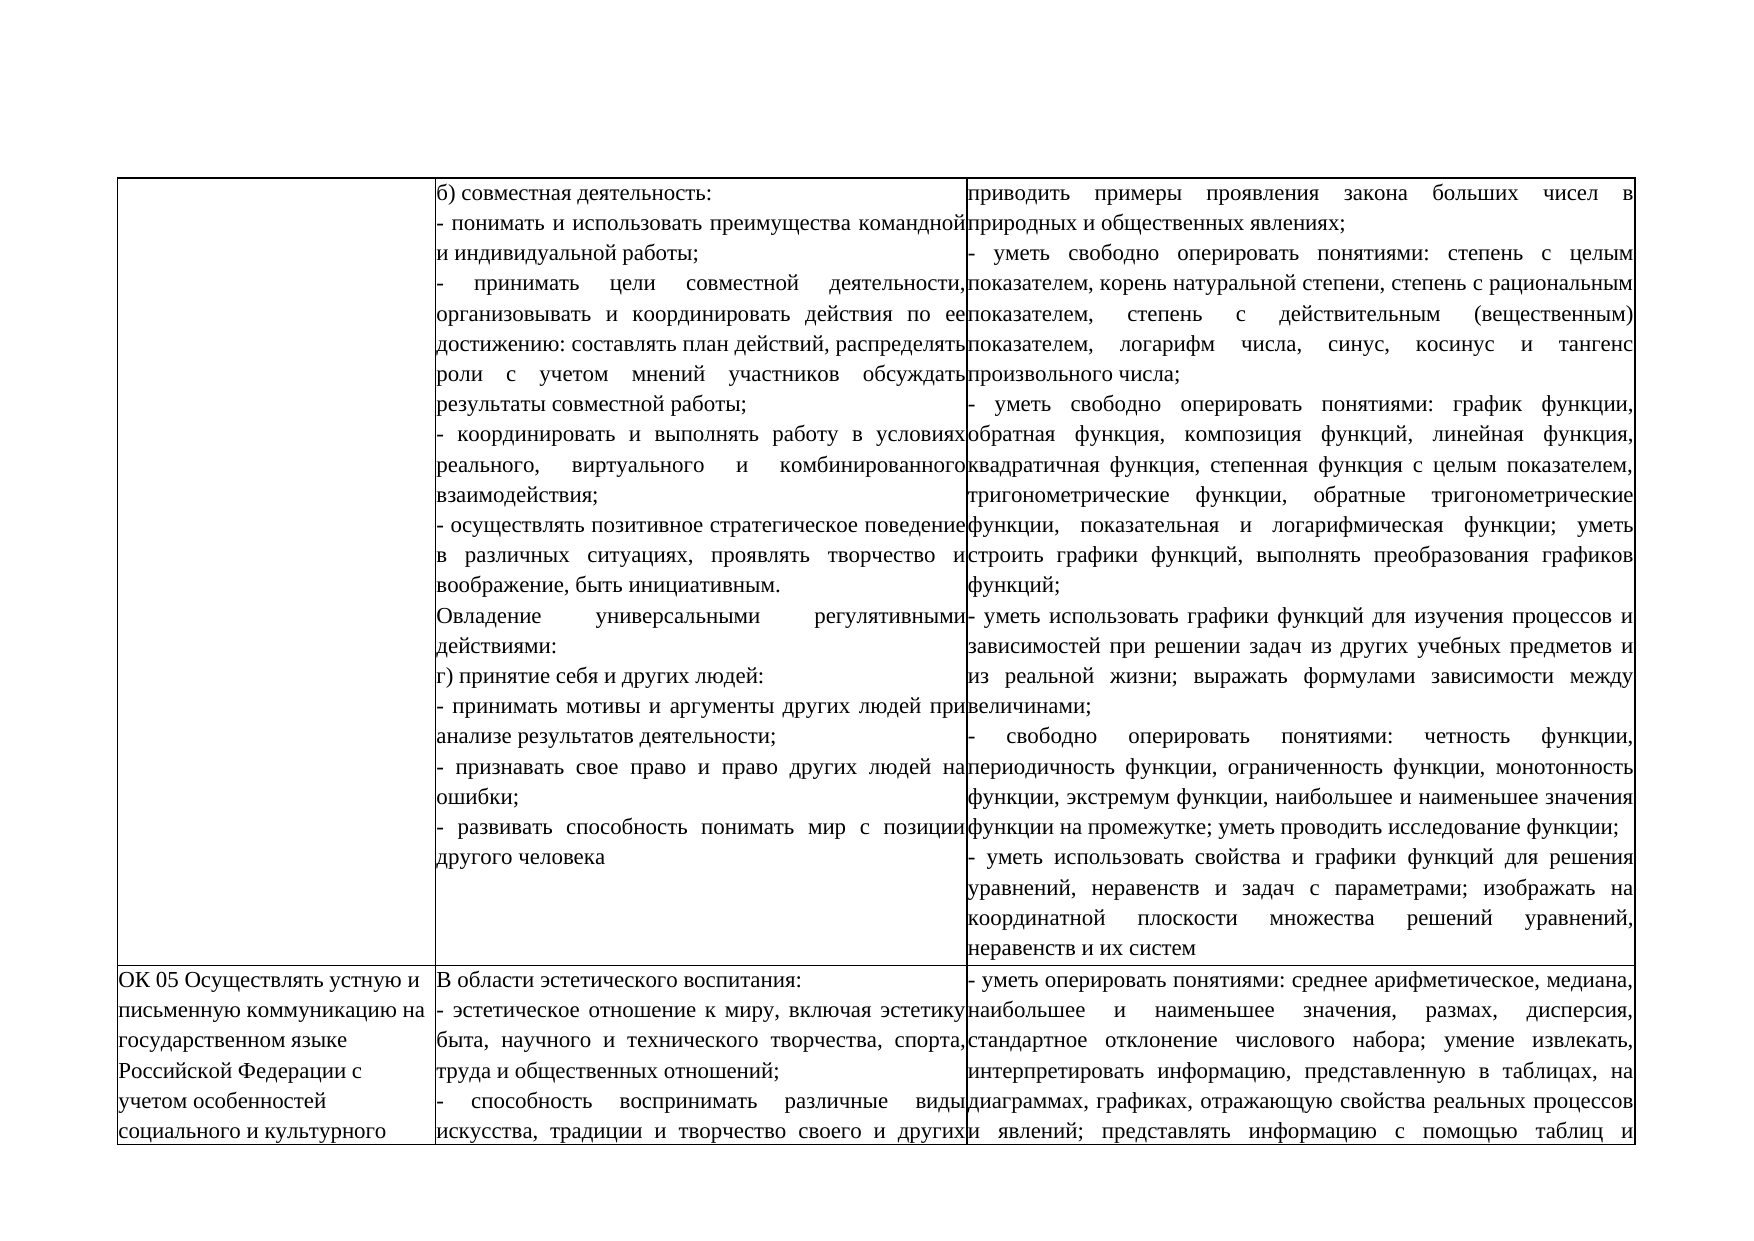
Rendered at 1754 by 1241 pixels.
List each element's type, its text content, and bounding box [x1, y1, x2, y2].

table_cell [118, 966, 435, 1143]
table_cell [436, 966, 966, 1143]
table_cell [968, 179, 1634, 964]
table_cell готовность к саморазвитию, самостоятельности и самоопределению; -овладение навыками учебно-исследовательской, проектной и социальной деятельности; Овладение универсальными коммуникативными действиями: б) совместная деятельность: - понимать и использовать преимущества командной и индивидуальной работы; - принимать цели совместной деятельности, организовывать и координировать действия по ее достижению: составлять план действий, распределять роли с учетом мнений участников обсуждать результаты совместной работы; - координировать и выполнять работу в условиях реального, виртуального и комбинированного взаимодействия; - осуществлять позитивное стратегическое поведение в различных ситуациях, проявлять творчество и воображение, быть инициативным. Овладение универсальными регулятивными действиями: г) принятие себя и других людей: - принимать мотивы и аргументы других людей при анализе результатов деятельности; - признавать свое право и право других людей на ошибки; - развивать способность понимать мир с позиции другого человека [436, 809, 966, 964]
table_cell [118, 179, 435, 964]
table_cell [968, 966, 1634, 1143]
